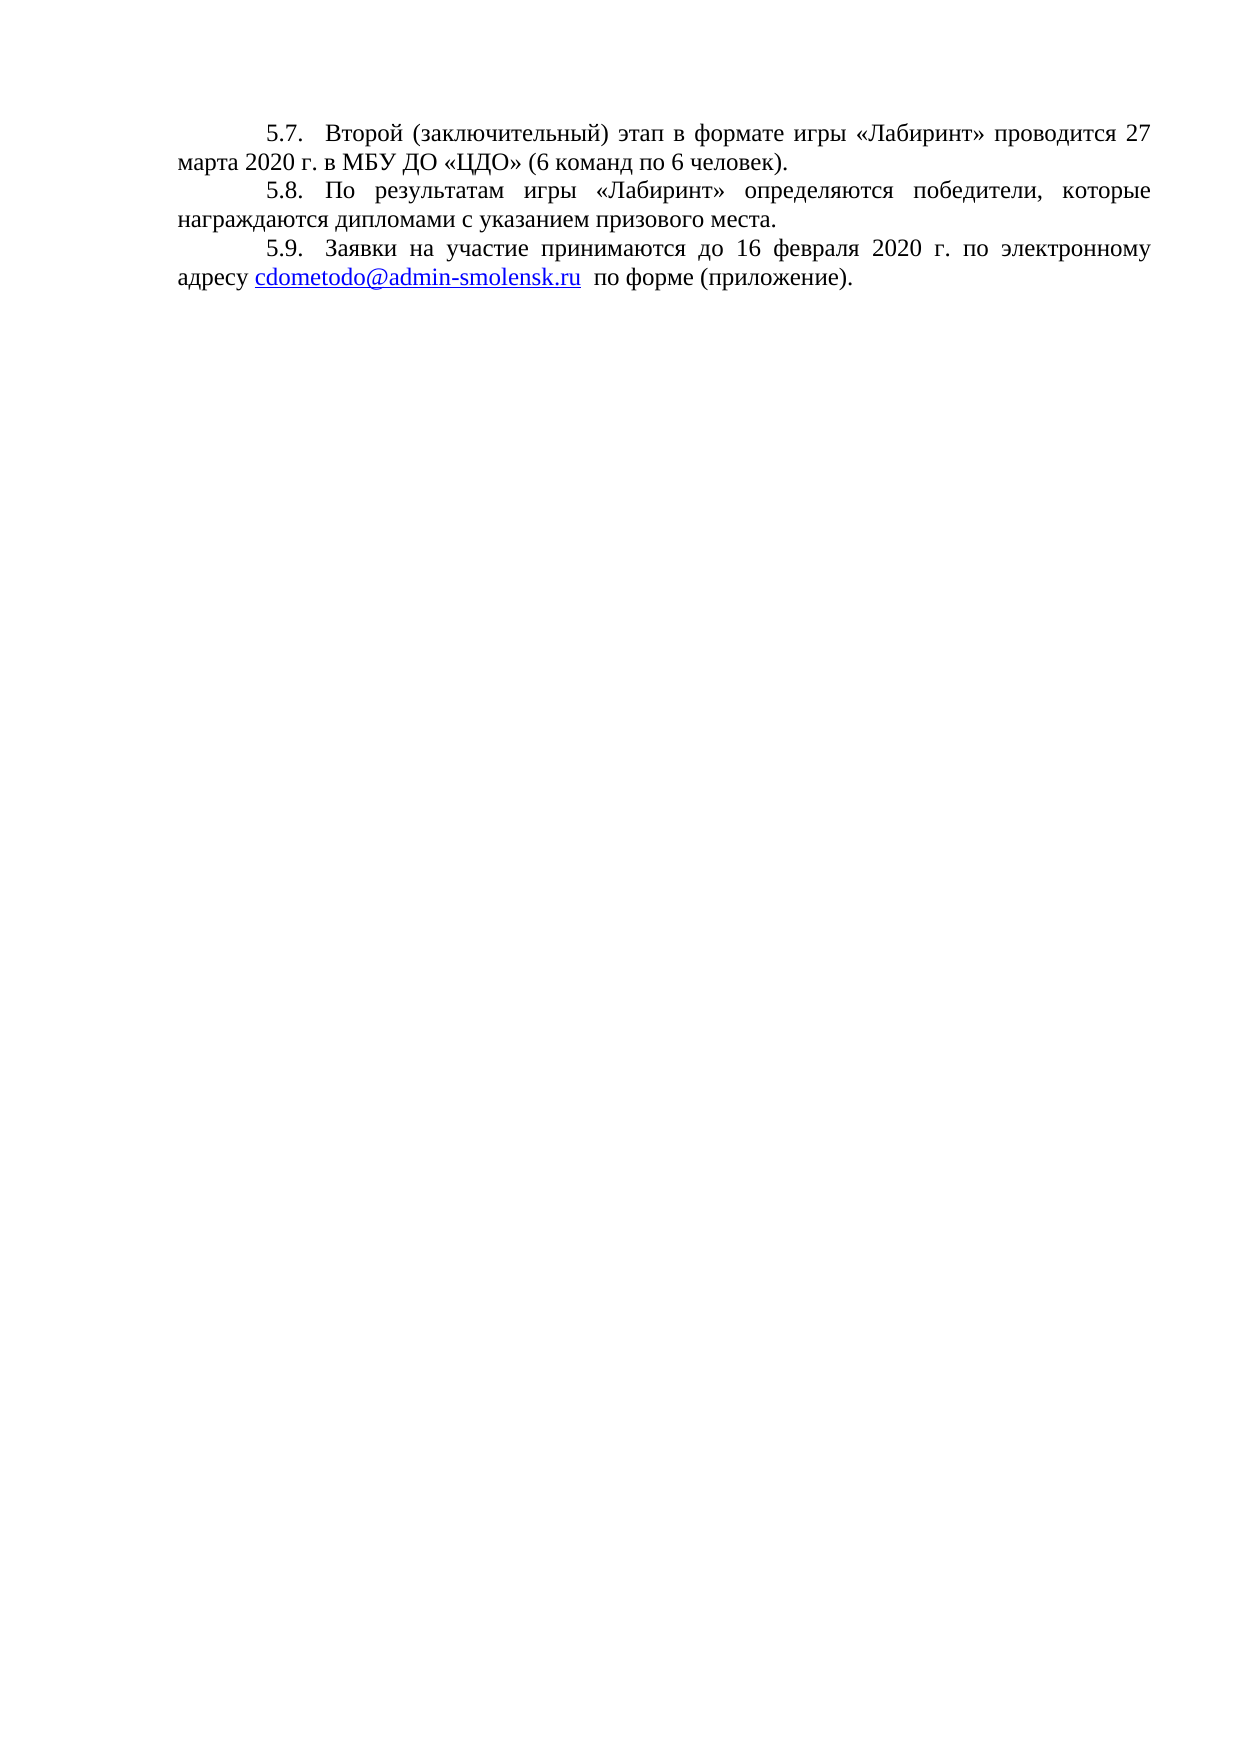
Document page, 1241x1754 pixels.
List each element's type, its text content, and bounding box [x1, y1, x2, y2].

list Заявки на участие принимаются до 16 февраля 2020 г. по электронному адресу cdometodo@admin-smolensk.ru по форме (приложение). [177, 233, 1152, 291]
list Второй (заключительный) этап в формате игры «Лабиринт» проводится 27 марта 2020 г. в МБУ ДО «ЦДО» (6 команд по 6 человек). [177, 118, 1152, 176]
list По результатам игры «Лабиринт» определяются победители, которые награждаются дипломами с указанием призового места. [177, 176, 1152, 233]
